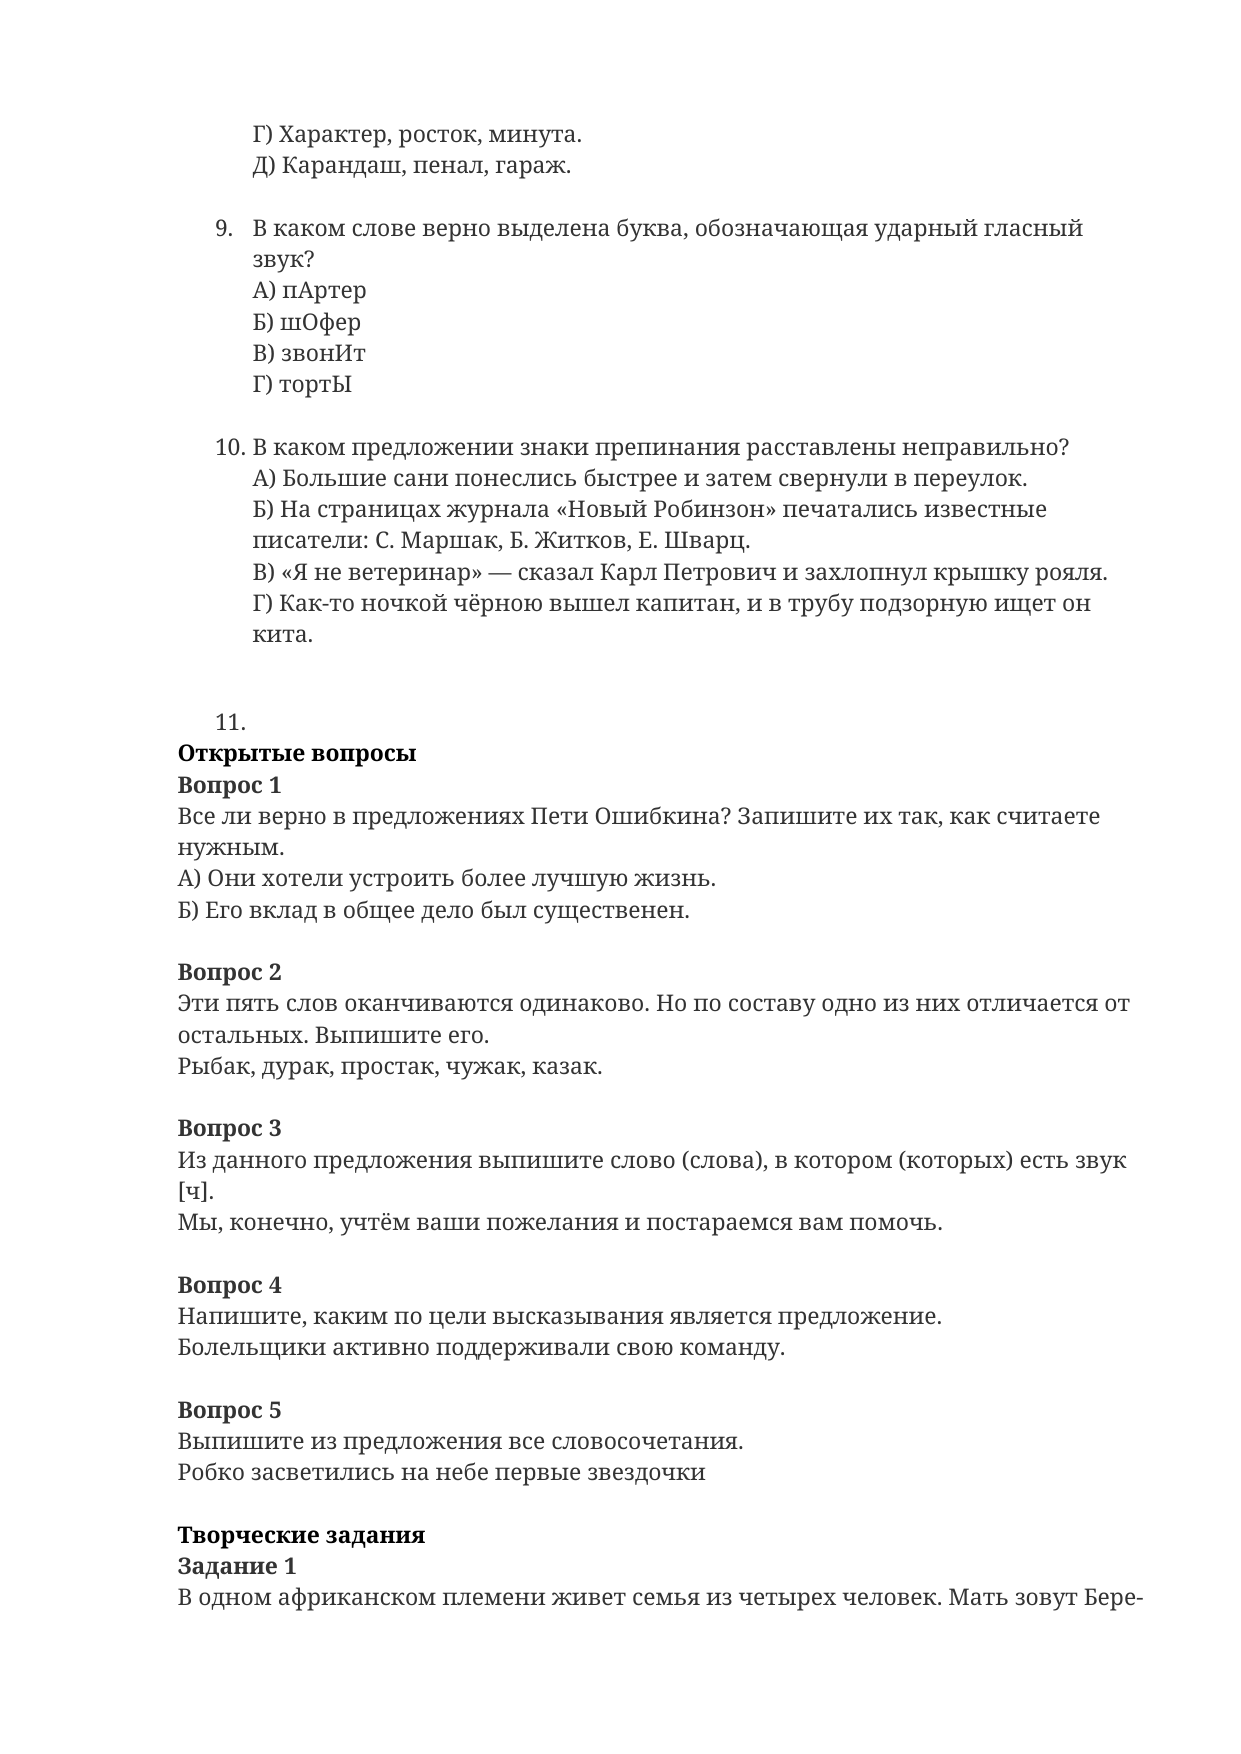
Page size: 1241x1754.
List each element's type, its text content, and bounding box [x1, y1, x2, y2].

text Творческие задания [177, 1519, 1152, 1550]
text Открытые вопросы [177, 737, 1152, 769]
text Вопрос 2 Эти пять слов оканчиваются одинаково. Но по составу одно из них отличается от остальных. Выпишите его. Рыбак, дурак, простак, чужак, казак. [177, 956, 1152, 1081]
text Вопрос 4 Напишите, каким по цели высказывания является предложение. Болельщики активно поддерживали свою команду. [177, 1269, 1152, 1362]
text Вопрос 3 Из данного предложения выпишите слово (слова), в котором (которых) есть звук [ч]. Мы, конечно, учтём ваши пожелания и постараемся вам помочь. [177, 1112, 1152, 1237]
text Вопрос 1 Все ли верно в предложениях Пети Ошибкина? Запишите их так, как считаете нужным. А) Они хотели устроить более лучшую жизнь. Б) Его вклад в общее дело был существенен. [177, 769, 1152, 925]
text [177, 1550, 1152, 1612]
list В каком предложении знаки препинания расставлены неправильно? А) Большие сани понеслись быстрее и затем свернули в переулок. Б) На страницах журнала «Новый Робинзон» печатались известные писатели: С. Маршак, Б. Житков, Е. Шварц. В) «Я не ветеринар» — сказал Карл Петрович и захлопнул крышку рояля. Г) Как-то ночкой чёрною вышел капитан, и в трубу подзорную ищет он кита. [215, 431, 1152, 649]
text Вопрос 5 Выпишите из предложения все словосочетания. Робко засветились на небе первые звездочки [177, 1394, 1152, 1487]
list В каком слове верно выделена буква, обозначающая ударный гласный звук? А) пАртер Б) шОфер В) звонИт Г) тортЫ [215, 212, 1152, 399]
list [215, 118, 1152, 181]
